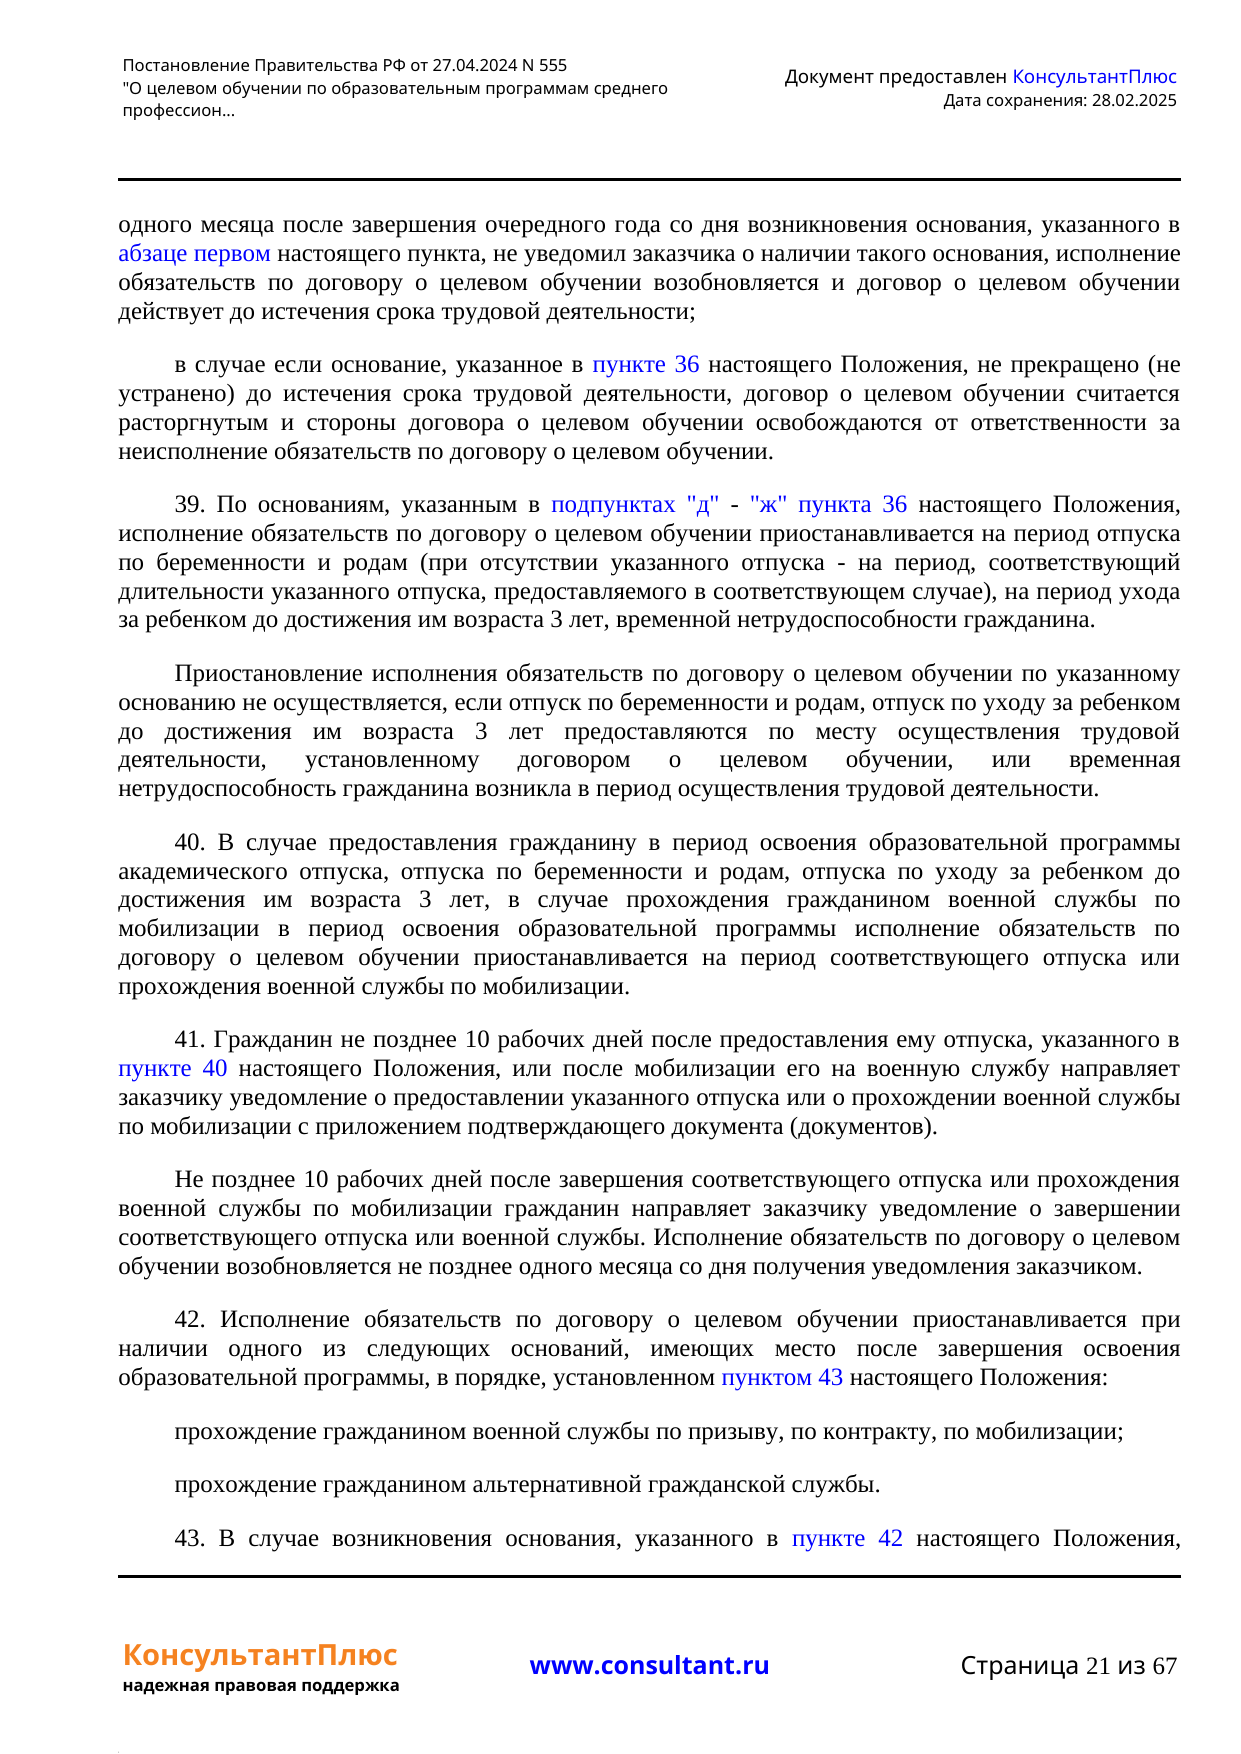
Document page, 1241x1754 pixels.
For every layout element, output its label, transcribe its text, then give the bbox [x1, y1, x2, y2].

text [118, 1523, 1181, 1552]
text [118, 209, 1181, 324]
text прохождение гражданином альтернативной гражданской службы. [118, 1469, 1181, 1498]
text в случае если основание, указанное в пункте 36 настоящего Положения, не прекращено (не устранено) до истечения срока трудовой деятельности, договор о целевом обучении считается расторгнутым и стороны договора о целевом обучении освобождаются от ответственности за неисполнение обязательств по договору о целевом обучении. [118, 349, 1181, 464]
text Приостановление исполнения обязательств по договору о целевом обучении по указанному основанию не осуществляется, если отпуск по беременности и родам, отпуск по уходу за ребенком до достижения им возраста 3 лет предоставляются по месту осуществления трудовой деятельности, установленному договором о целевом обучении, или временная нетрудоспособность гражданина возникла в период осуществления трудовой деятельности. [118, 658, 1181, 802]
text 40. В случае предоставления гражданину в период освоения образовательной программы академического отпуска, отпуска по беременности и родам, отпуска по уходу за ребенком до достижения им возраста 3 лет, в случае прохождения гражданином военной службы по мобилизации в период освоения образовательной программы исполнение обязательств по договору о целевом обучении приостанавливается на период соответствующего отпуска или прохождения военной службы по мобилизации. [118, 827, 1181, 999]
text 42. Исполнение обязательств по договору о целевом обучении приостанавливается при наличии одного из следующих оснований, имеющих место после завершения освоения образовательной программы, в порядке, установленном пунктом 43 настоящего Положения: [118, 1304, 1181, 1391]
text Не позднее 10 рабочих дней после завершения соответствующего отпуска или прохождения военной службы по мобилизации гражданин направляет заказчику уведомление о завершении соответствующего отпуска или военной службы. Исполнение обязательств по договору о целевом обучении возобновляется не позднее одного месяца со дня получения уведомления заказчиком. [118, 1164, 1181, 1279]
text прохождение гражданином военной службы по призыву, по контракту, по мобилизации; [118, 1416, 1181, 1444]
text 41. Гражданин не позднее 10 рабочих дней после предоставления ему отпуска, указанного в пункте 40 настоящего Положения, или после мобилизации его на военную службу направляет заказчику уведомление о предоставлении указанного отпуска или о прохождении военной службы по мобилизации с приложением подтверждающего документа (документов). [118, 1024, 1181, 1139]
text 39. По основаниям, указанным в подпунктах "д" - "ж" пункта 36 настоящего Положения, исполнение обязательств по договору о целевом обучении приостанавливается на период отпуска по беременности и родам (при отсутствии указанного отпуска - на период, соответствующий длительности указанного отпуска, предоставляемого в соответствующем случае), на период ухода за ребенком до достижения им возраста 3 лет, временной нетрудоспособности гражданина. [118, 489, 1181, 633]
